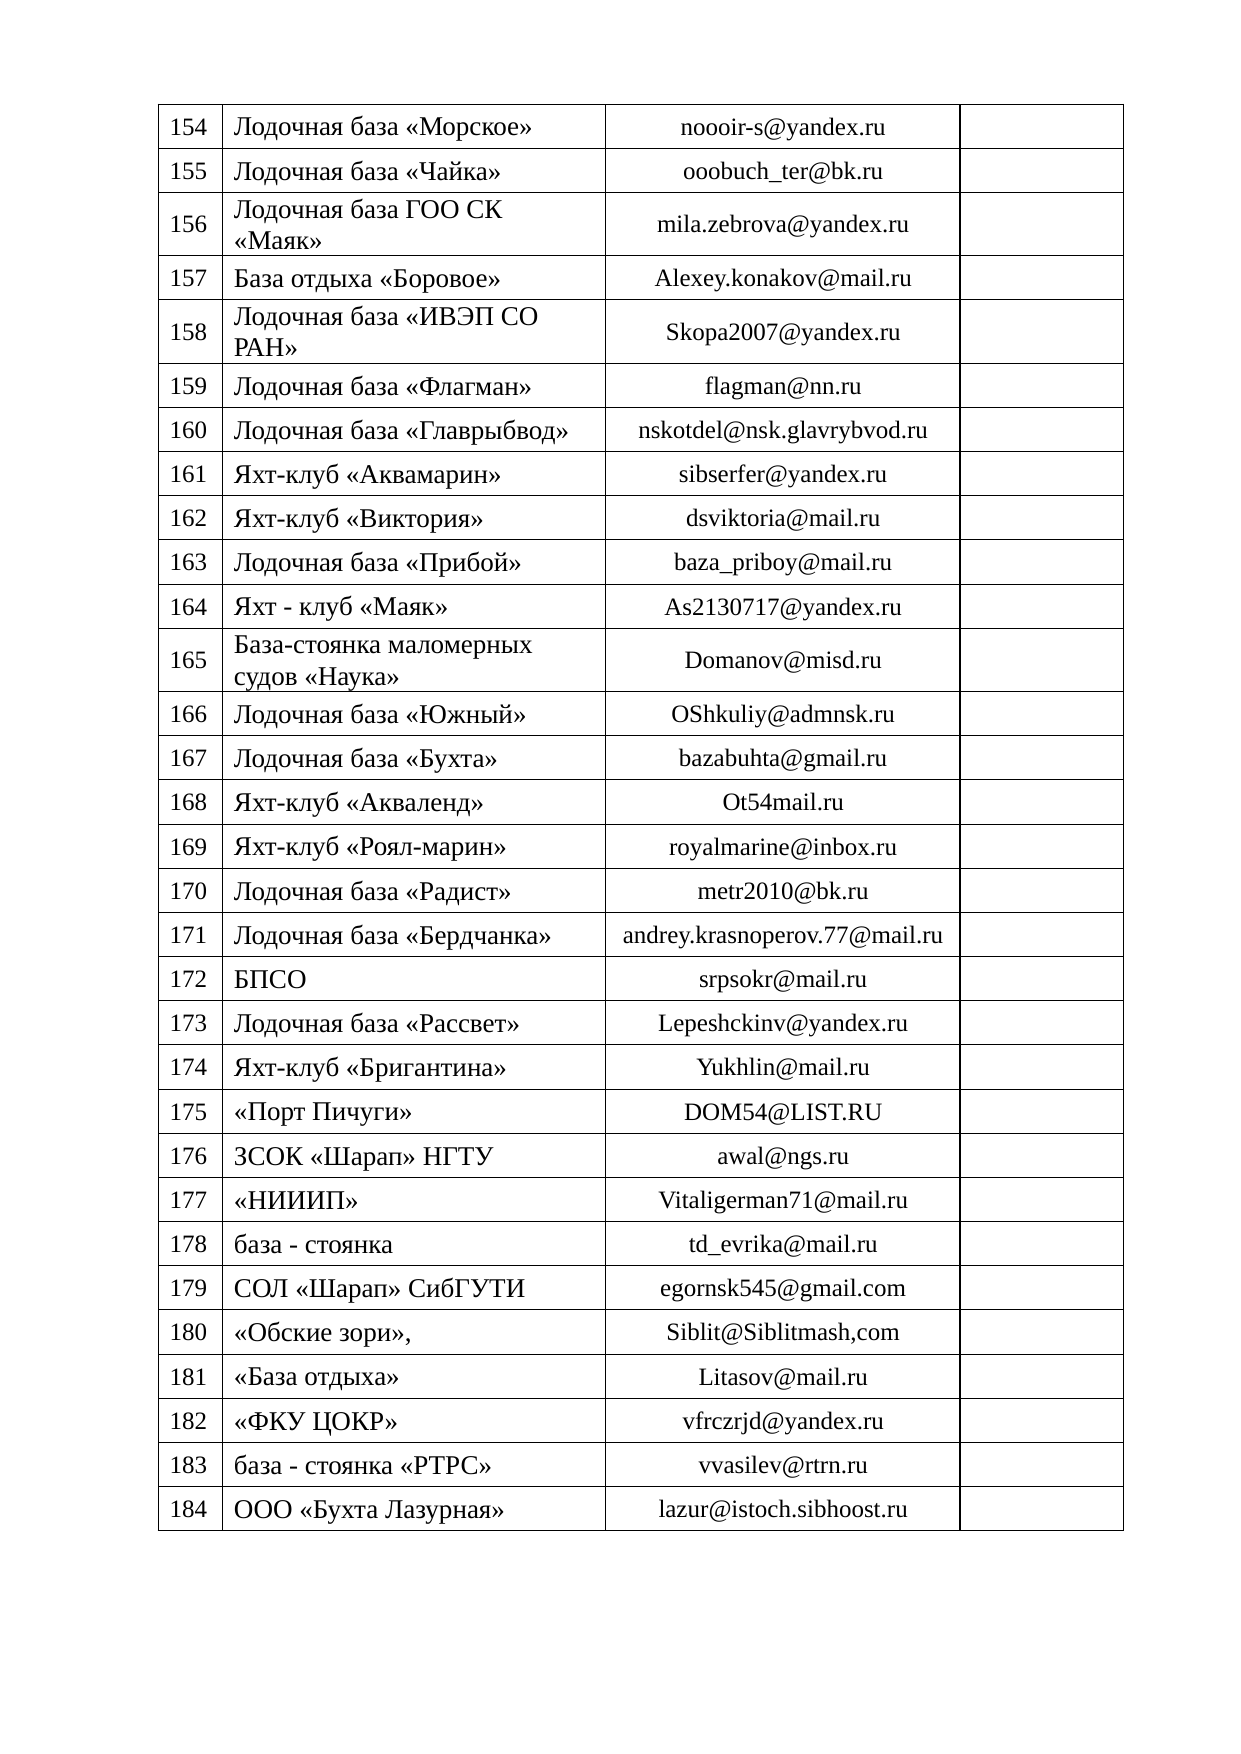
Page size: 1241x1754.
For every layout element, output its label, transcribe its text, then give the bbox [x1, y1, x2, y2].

table_cell [961, 913, 1123, 956]
table_cell 169 [159, 825, 222, 868]
table_cell [961, 105, 1123, 148]
table_cell [961, 957, 1123, 1000]
table_cell [961, 256, 1123, 299]
table_cell 168 [159, 780, 222, 823]
table_cell [961, 825, 1123, 868]
table_cell база - стоянка [223, 1222, 605, 1265]
table_cell Лодочная база «Радист» [223, 869, 605, 912]
table_cell [961, 1443, 1123, 1486]
table_cell СОЛ «Шарап» СибГУТИ [223, 1266, 605, 1309]
table_cell vfrczrjd@yandex.ru [606, 1399, 959, 1442]
table_cell [961, 1266, 1123, 1309]
table_cell [961, 736, 1123, 779]
table_cell база - стоянка «РТРС» [223, 1443, 605, 1486]
table_cell Лодочная база «Бухта» [223, 736, 605, 779]
table_cell flagman@nn.ru [606, 364, 959, 407]
table_cell 163 [159, 540, 222, 583]
table_cell [961, 364, 1123, 407]
table_cell Ot54mail.ru [606, 780, 959, 823]
table_cell [961, 300, 1123, 363]
table_cell OShkuliy@admnsk.ru [606, 692, 959, 735]
table_cell [961, 452, 1123, 495]
table_cell andrey.krasnoperov.77@mail.ru [606, 913, 959, 956]
table_cell td_evrika@mail.ru [606, 1222, 959, 1265]
table_cell Alexey.konakov@mail.ru [606, 256, 959, 299]
table_cell [961, 1001, 1123, 1044]
table_cell 170 [159, 869, 222, 912]
table_cell Лодочная база «Рассвет» [223, 1001, 605, 1044]
table_cell noooir-s@yandex.ru [606, 105, 959, 148]
table_cell royalmarine@inbox.ru [606, 825, 959, 868]
table_cell [961, 496, 1123, 539]
table_cell ooobuch_ter@bk.ru [606, 149, 959, 192]
table_cell 179 [159, 1266, 222, 1309]
table_cell baza_priboy@mail.ru [606, 540, 959, 583]
table_cell [961, 1487, 1123, 1530]
table_cell «НИИИП» [223, 1178, 605, 1221]
table_cell Yukhlin@mail.ru [606, 1045, 959, 1088]
table_cell [961, 149, 1123, 192]
table_cell 165 [159, 629, 222, 691]
table_cell Skopa2007@yandex.ru [606, 300, 959, 363]
table_cell 156 [159, 193, 222, 255]
table_cell 184 [159, 1487, 222, 1530]
table_cell nskotdel@nsk.glavrybvod.ru [606, 408, 959, 451]
table_cell Vitaligerman71@mail.ru [606, 1178, 959, 1221]
table_cell [961, 692, 1123, 735]
table_cell Лодочная база ГОО СК «Маяк» [223, 193, 605, 255]
table_cell [961, 1399, 1123, 1442]
table_cell 157 [159, 256, 222, 299]
table_cell Яхт-клуб «Роял-марин» [223, 825, 605, 868]
table_cell Domanov@misd.ru [606, 629, 959, 691]
table_cell [961, 585, 1123, 628]
table_cell Лодочная база «Прибой» [223, 540, 605, 583]
table_cell 162 [159, 496, 222, 539]
table_cell 171 [159, 913, 222, 956]
table_cell 155 [159, 149, 222, 192]
table_cell ООО «Бухта Лазурная» [223, 1487, 605, 1530]
table_cell 183 [159, 1443, 222, 1486]
table_cell Яхт-клуб «Виктория» [223, 496, 605, 539]
table_cell [961, 193, 1123, 255]
table_cell As2130717@yandex.ru [606, 585, 959, 628]
table_cell egornsk545@gmail.com [606, 1266, 959, 1309]
table_cell [961, 1355, 1123, 1398]
table_cell Лодочная база «Южный» [223, 692, 605, 735]
table_cell 167 [159, 736, 222, 779]
table_cell Litasov@mail.ru [606, 1355, 959, 1398]
table_cell lazur@istoch.sibhoost.ru [606, 1487, 959, 1530]
table_cell 161 [159, 452, 222, 495]
table_cell [961, 1090, 1123, 1133]
table_cell sibserfer@yandex.ru [606, 452, 959, 495]
table_cell [961, 1310, 1123, 1353]
table_cell awal@ngs.ru [606, 1134, 959, 1177]
table_cell [961, 408, 1123, 451]
table_cell Лодочная база «Морское» [223, 105, 605, 148]
table_cell 160 [159, 408, 222, 451]
table_cell [961, 629, 1123, 691]
table_cell 174 [159, 1045, 222, 1088]
table_cell 178 [159, 1222, 222, 1265]
table_cell 182 [159, 1399, 222, 1442]
table_cell mila.zebrova@yandex.ru [606, 193, 959, 255]
table_cell 154 [159, 105, 222, 148]
table_cell dsviktoria@mail.ru [606, 496, 959, 539]
table_cell DOM54@LIST.RU [606, 1090, 959, 1133]
table_cell [961, 1134, 1123, 1177]
table_cell [961, 869, 1123, 912]
table_cell «Обские зори», [223, 1310, 605, 1353]
table_cell 172 [159, 957, 222, 1000]
table_cell «Порт Пичуги» [223, 1090, 605, 1133]
table_cell ЗСОК «Шарап» НГТУ [223, 1134, 605, 1177]
table_cell Яхт - клуб «Маяк» [223, 585, 605, 628]
table_cell bazabuhta@gmail.ru [606, 736, 959, 779]
table_cell [961, 1045, 1123, 1088]
table_cell 164 [159, 585, 222, 628]
table_cell 180 [159, 1310, 222, 1353]
table_cell Лодочная база «Чайка» [223, 149, 605, 192]
table_cell 166 [159, 692, 222, 735]
table_cell Яхт-клуб «Аквамарин» [223, 452, 605, 495]
table_cell [961, 780, 1123, 823]
table_cell Лодочная база «Флагман» [223, 364, 605, 407]
table_cell 158 [159, 300, 222, 363]
table_cell База-стоянка маломерных судов «Наука» [223, 629, 605, 691]
table_cell vvasilev@rtrn.ru [606, 1443, 959, 1486]
table_cell База отдыха «Боровое» [223, 256, 605, 299]
table_cell Siblit@Siblitmash,com [606, 1310, 959, 1353]
table_cell 159 [159, 364, 222, 407]
table_cell Lepeshckinv@yandex.ru [606, 1001, 959, 1044]
table_cell Яхт-клуб «Акваленд» [223, 780, 605, 823]
table_cell Лодочная база «Главрыбвод» [223, 408, 605, 451]
table_cell БПСО [223, 957, 605, 1000]
table_cell «ФКУ ЦОКР» [223, 1399, 605, 1442]
table_cell 176 [159, 1134, 222, 1177]
table_cell [961, 540, 1123, 583]
table_cell metr2010@bk.ru [606, 869, 959, 912]
table_cell 173 [159, 1001, 222, 1044]
table_cell [961, 1178, 1123, 1221]
table_cell 177 [159, 1178, 222, 1221]
table_cell Лодочная база «Бердчанка» [223, 913, 605, 956]
table_cell Лодочная база «ИВЭП СО РАН» [223, 300, 605, 363]
table_cell 175 [159, 1090, 222, 1133]
table_cell Яхт-клуб «Бригантина» [223, 1045, 605, 1088]
table_cell srpsokr@mail.ru [606, 957, 959, 1000]
table_cell 181 [159, 1355, 222, 1398]
table_cell «База отдыха» [223, 1355, 605, 1398]
table_cell [961, 1222, 1123, 1265]
